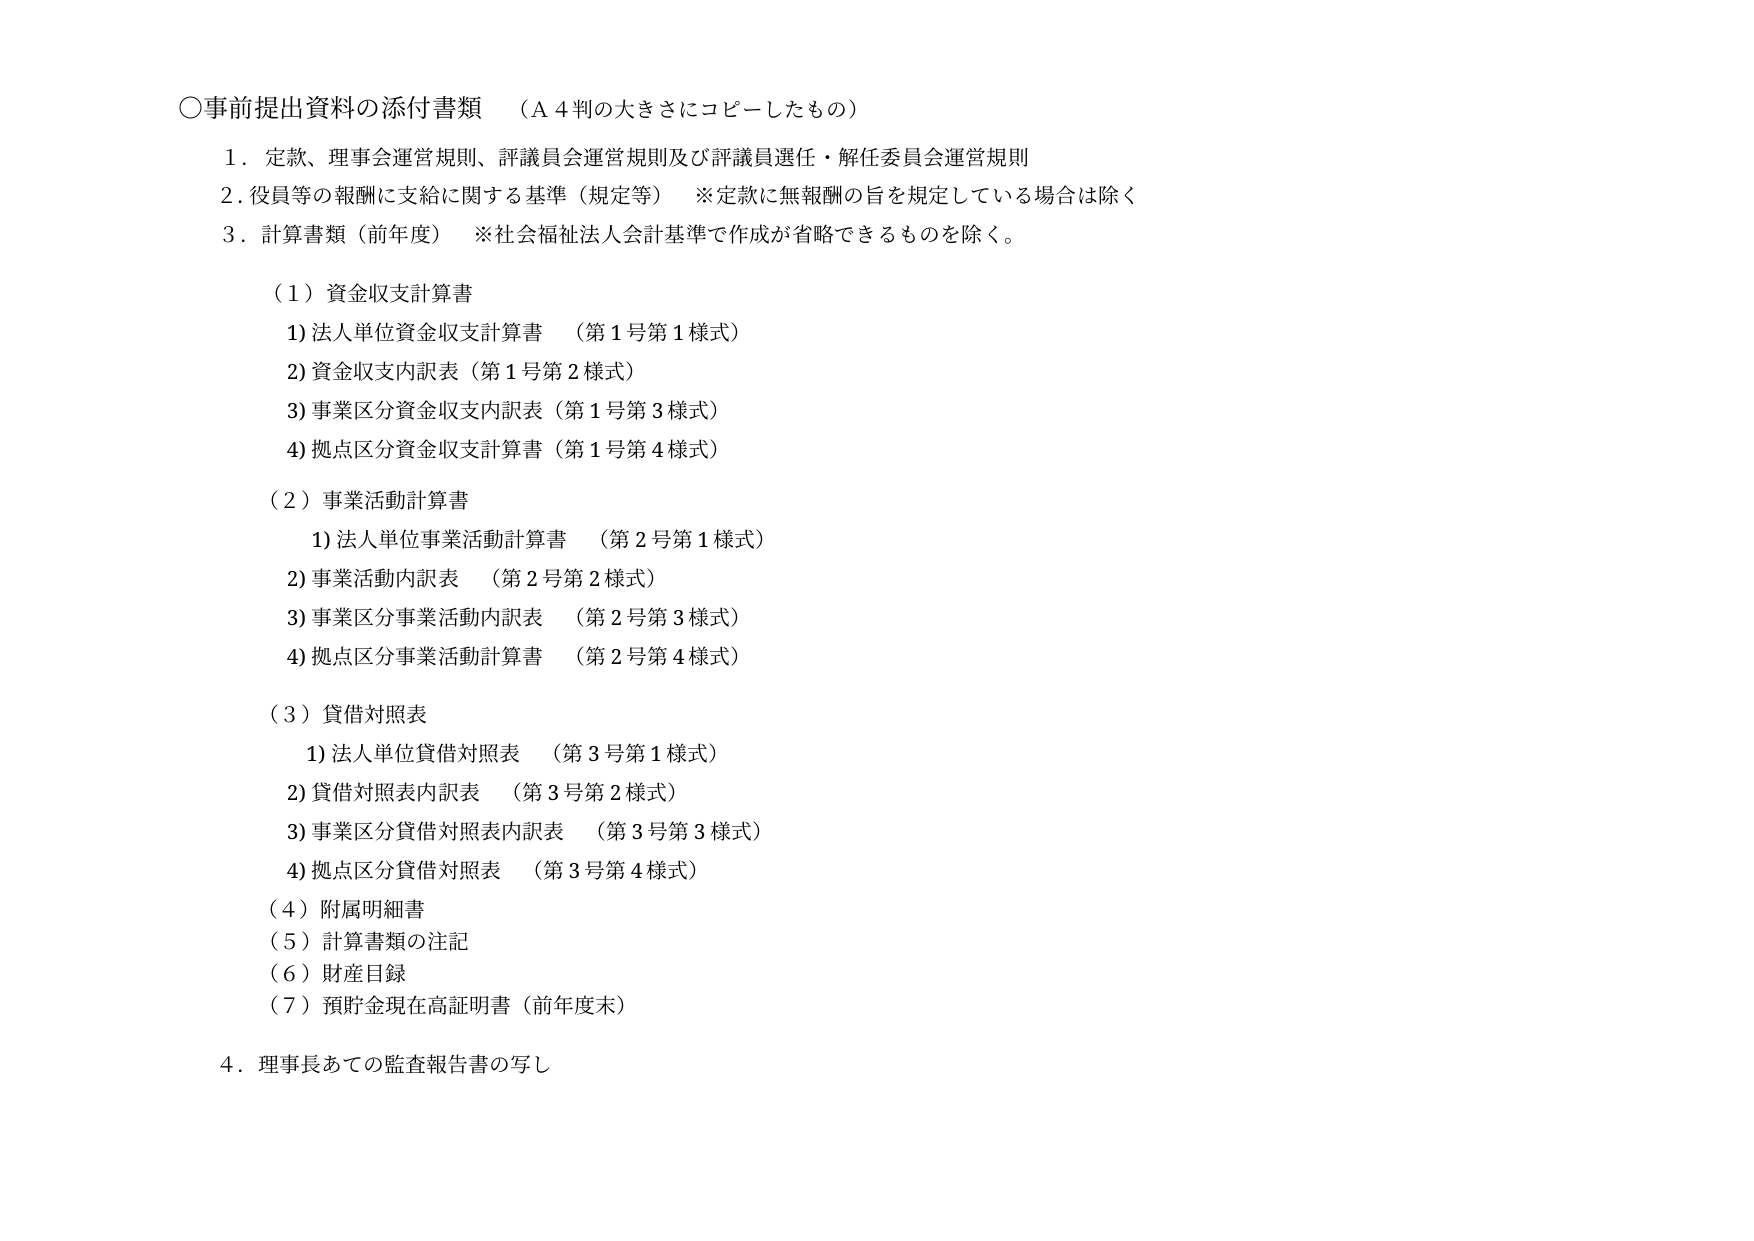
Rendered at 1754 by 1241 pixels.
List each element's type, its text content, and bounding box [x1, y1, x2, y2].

text （７）預貯金現在高証明書（前年度末） [89, 998, 1665, 1017]
text （４）附属明細書 [89, 902, 1665, 922]
text ４．理事長あての監査報告書の写し [89, 1056, 1665, 1076]
text 2) 資金収支内訳表（第1号第2様式） [89, 364, 1665, 383]
text 3) 事業区分資金収支内訳表（第1号第3様式） [89, 403, 1665, 422]
text 1) 法人単位貸借対照表 （第3号第1様式） [89, 746, 1665, 766]
text ３．計算書類（前年度） ※社会福祉法人会計基準で作成が省略できるものを除く。 [89, 227, 1665, 247]
text 4) 拠点区分資金収支計算書（第1号第4様式） [89, 442, 1665, 461]
text （３）貸借対照表 [89, 707, 1665, 727]
text （２）事業活動計算書 [89, 493, 1665, 512]
text 1) 法人単位事業活動計算書 （第2号第1様式） [89, 532, 1665, 551]
list 定款、理事会運営規則、評議員会運営規則及び評議員選任・解任委員会運営規則 [220, 149, 1665, 169]
text （１）資金収支計算書 [89, 286, 1665, 305]
text 3) 事業区分貸借対照表内訳表 （第3号第3様式） [89, 824, 1665, 844]
text 1) 法人単位資金収支計算書 （第1号第1様式） [89, 325, 1665, 344]
text 2) 貸借対照表内訳表 （第3号第2様式） [89, 785, 1665, 805]
text 4) 拠点区分貸借対照表 （第3号第4様式） [89, 863, 1665, 883]
text ２. 役員等の報酬に支給に関する基準（規定等） ※定款に無報酬の旨を規定している場合は除く [89, 188, 1665, 208]
text （５）計算書類の注記 [89, 934, 1665, 953]
text （６）財産目録 [89, 966, 1665, 986]
text 3) 事業区分事業活動内訳表 （第2号第3様式） [89, 610, 1665, 629]
text ○事前提出資料の添付書類 （Ａ４判の大きさにコピーしたもの） [89, 89, 1665, 124]
text 2) 事業活動内訳表 （第2号第2様式） [89, 571, 1665, 590]
text 4) 拠点区分事業活動計算書 （第2号第4様式） [89, 649, 1665, 668]
